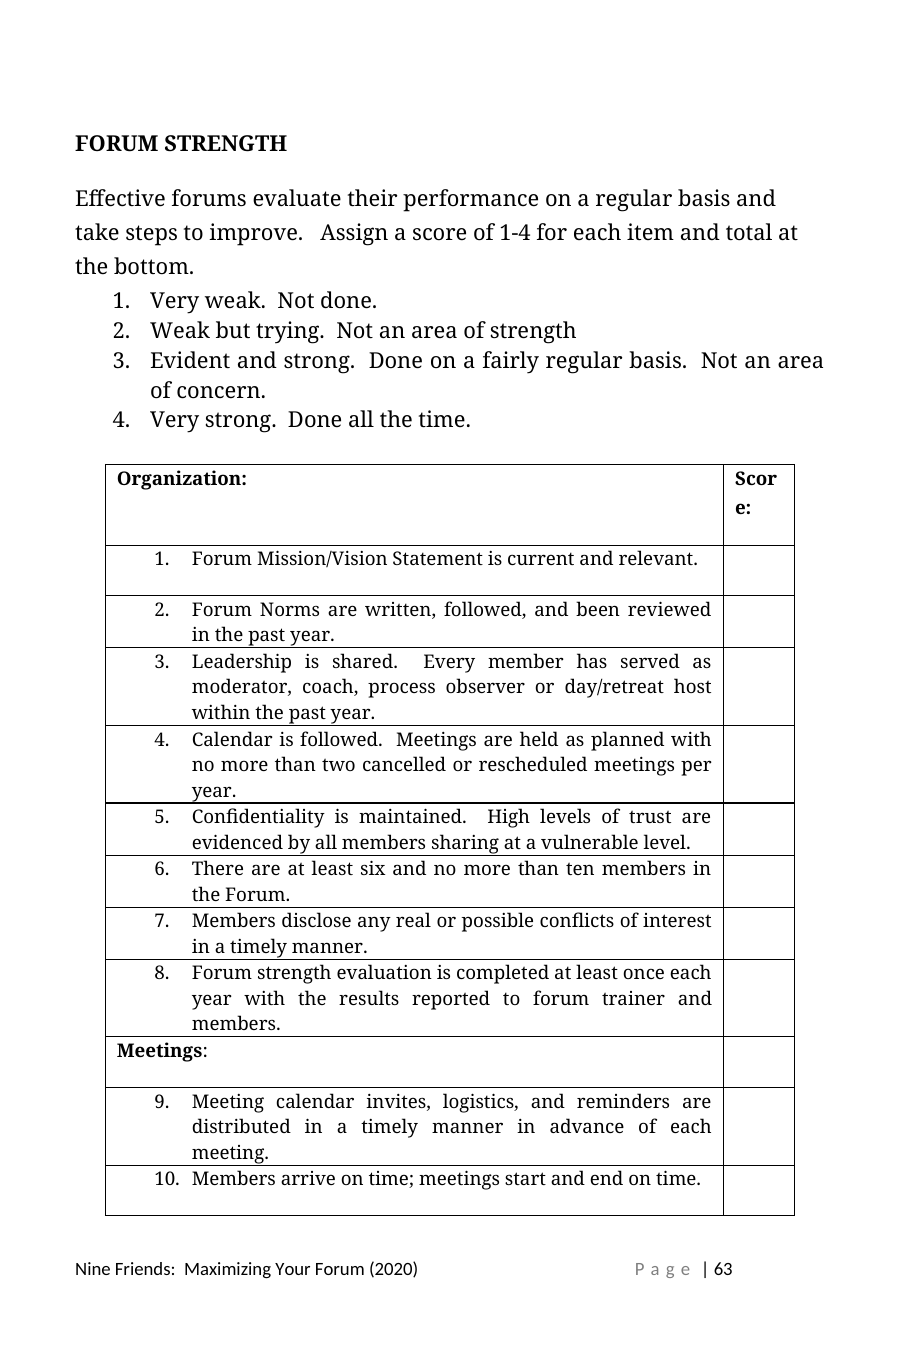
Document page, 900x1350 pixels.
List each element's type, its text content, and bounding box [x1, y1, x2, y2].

table_cell [724, 1166, 794, 1215]
text FORUM STRENGTH [75, 128, 825, 157]
table_header Organization: [106, 465, 723, 544]
list Evident and strong. Done on a fairly regular basis. Not an area of concern. [112, 345, 825, 404]
table_cell [724, 596, 794, 647]
table_cell Meeting calendar invites, logistics, and reminders are distributed in a timely manner in advance of each meeting. [106, 1088, 723, 1164]
list Very strong. Done all the time. [112, 404, 825, 434]
table_cell [724, 1037, 794, 1087]
table_cell [724, 856, 794, 907]
table_cell Forum Norms are written, followed, and been reviewed in the past year. [106, 596, 723, 647]
table_cell [724, 726, 794, 802]
table_cell [724, 960, 794, 1036]
list Very weak. Not done. [112, 285, 825, 315]
table_cell Forum Mission/Vision Statement is current and relevant. [106, 546, 723, 595]
table_cell [724, 648, 794, 725]
table_cell There are at least six and no more than ten members in the Forum. [106, 856, 723, 907]
table_cell Confidentiality is maintained. High levels of trust are evidenced by all members sharing at a vulnerable level. [106, 804, 723, 854]
table_cell Leadership is shared. Every member has served as moderator, coach, process observer or day/retreat host within the past year. [106, 648, 723, 725]
table_cell [724, 1088, 794, 1164]
table_cell Meetings: [106, 1037, 723, 1087]
table_cell Calendar is followed. Meetings are held as planned with no more than two cancelled or rescheduled meetings per year. [106, 726, 723, 802]
table_cell [724, 908, 794, 959]
table_cell [724, 804, 794, 854]
table_cell [724, 546, 794, 595]
table_cell Members arrive on time; meetings start and end on time. [106, 1166, 723, 1215]
table_cell Members disclose any real or possible conflicts of interest in a timely manner. [106, 908, 723, 959]
text Effective forums evaluate their performance on a regular basis and take steps to improve. Assign a score of 1-4 for each item and total at the bottom. [75, 183, 825, 281]
table_cell Forum strength evaluation is completed at least once each year with the results reported to forum trainer and members. [106, 960, 723, 1036]
table_header Score: [724, 465, 794, 544]
list Weak but trying. Not an area of strength [112, 315, 825, 345]
